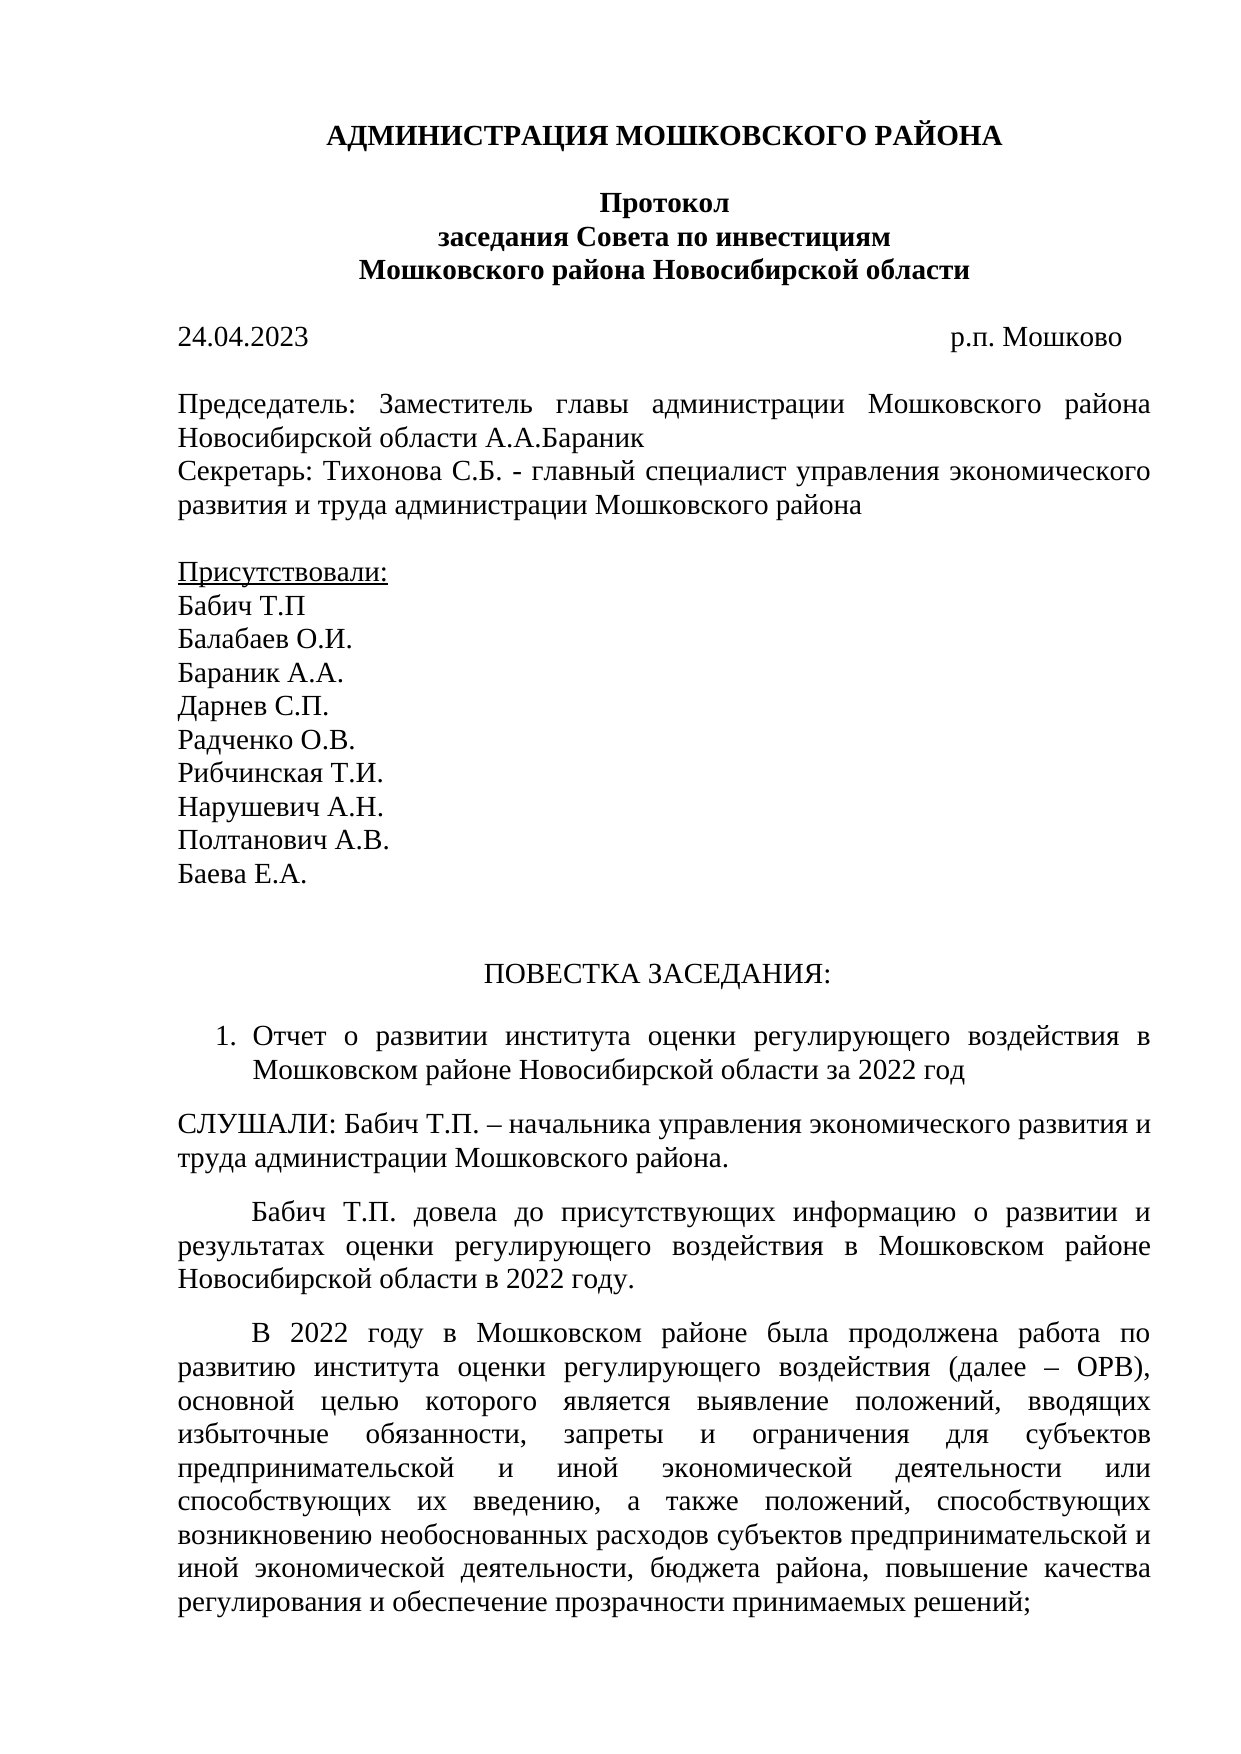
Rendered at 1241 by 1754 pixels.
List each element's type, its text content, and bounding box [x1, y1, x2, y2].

text Рибчинская Т.И. [177, 755, 1152, 789]
text Секретарь: Тихонова С.Б. - главный специалист управления экономического развития и труда администрации Мошковского района [177, 453, 1152, 521]
text Радченко О.В. [177, 722, 1152, 755]
text Присутствовали: [177, 554, 1152, 588]
text Нарушевич А.Н. [177, 789, 1152, 822]
text Председатель: Заместитель главы администрации Мошковского района Новосибирской области А.А.Бараник [177, 386, 1152, 453]
text АДМИНИСТРАЦИЯ МОШКОВСКОГО РАЙОНА [177, 118, 1152, 152]
text Бараник А.А. [177, 655, 1152, 688]
text Дарнев С.П. [177, 688, 1152, 722]
list Отчет о развитии института оценки регулирующего воздействия в Мошковском районе Новосибирской области за 2022 год [215, 1018, 1152, 1085]
text 24.04.2023 р.п. Мошково [177, 319, 1152, 353]
text Бабич Т.П. довела до присутствующих информацию о развитии и результатах оценки регулирующего воздействия в Мошковском районе Новосибирской области в 2022 году. [177, 1194, 1152, 1295]
text В 2022 году в Мошковском районе была продолжена работа по развитию института оценки регулирующего воздействия (далее – ОРВ), основной целью которого является выявление положений, вводящих избыточные обязанности, запреты и ограничения для субъектов предпринимательской и иной экономической деятельности или способствующих их введению, а также положений, способствующих возникновению необоснованных расходов субъектов предпринимательской и иной экономической деятельности, бюджета района, повышение качества регулирования и обеспечение прозрачности принимаемых решений; [177, 1316, 1152, 1617]
text заседания Совета по инвестициям [177, 219, 1152, 252]
list ПОВЕСТКА ЗАСЕДАНИЯ: [177, 957, 1152, 990]
text Баева Е.А. [177, 856, 1152, 889]
text Бабич Т.П [177, 588, 1152, 621]
text СЛУШАЛИ: Бабич Т.П. – начальника управления экономического развития и труда администрации Мошковского района. [177, 1106, 1152, 1173]
text Полтанович А.В. [177, 822, 1152, 856]
text Протокол [177, 185, 1152, 219]
text Мошковского района Новосибирской области [177, 252, 1152, 286]
text Балабаев О.И. [177, 621, 1152, 655]
